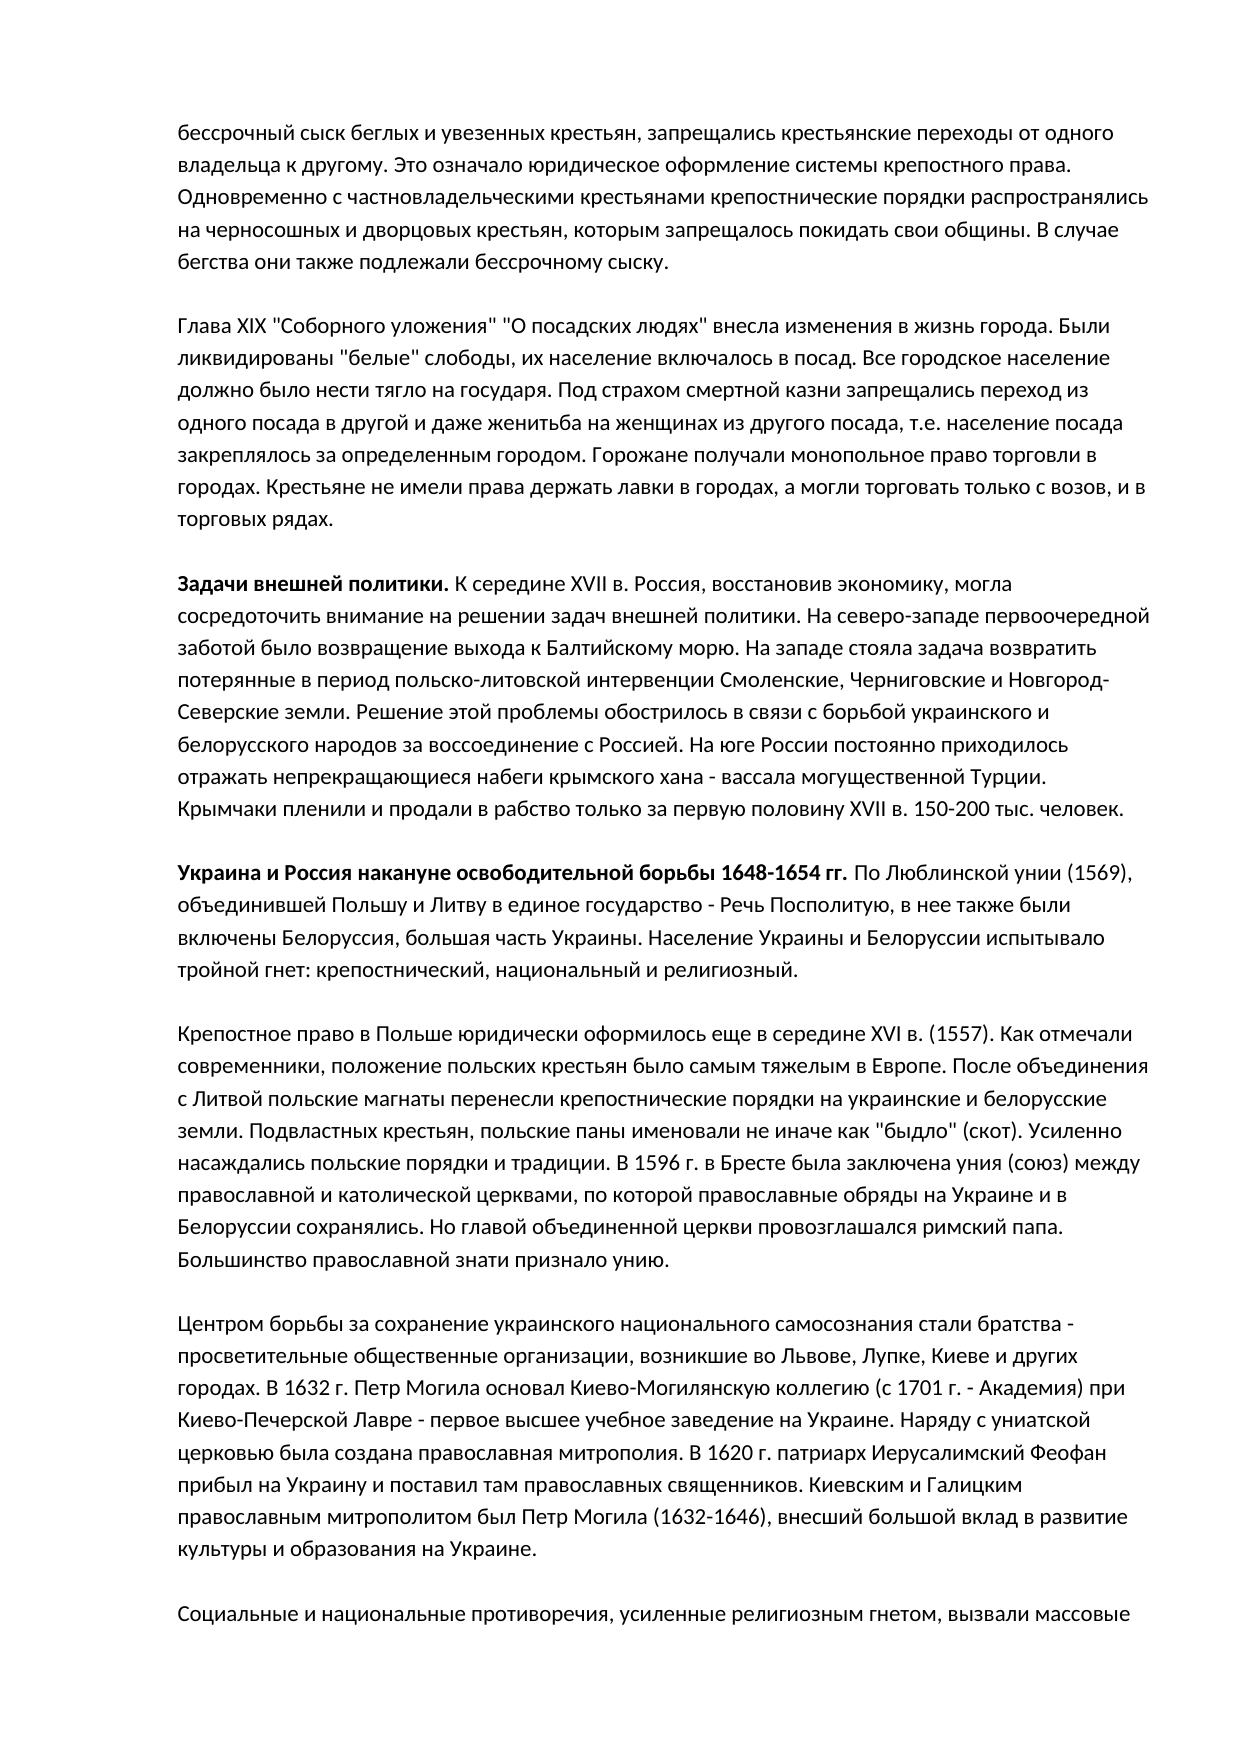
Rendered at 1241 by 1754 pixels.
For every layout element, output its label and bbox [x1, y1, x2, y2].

text [177, 118, 1152, 1627]
